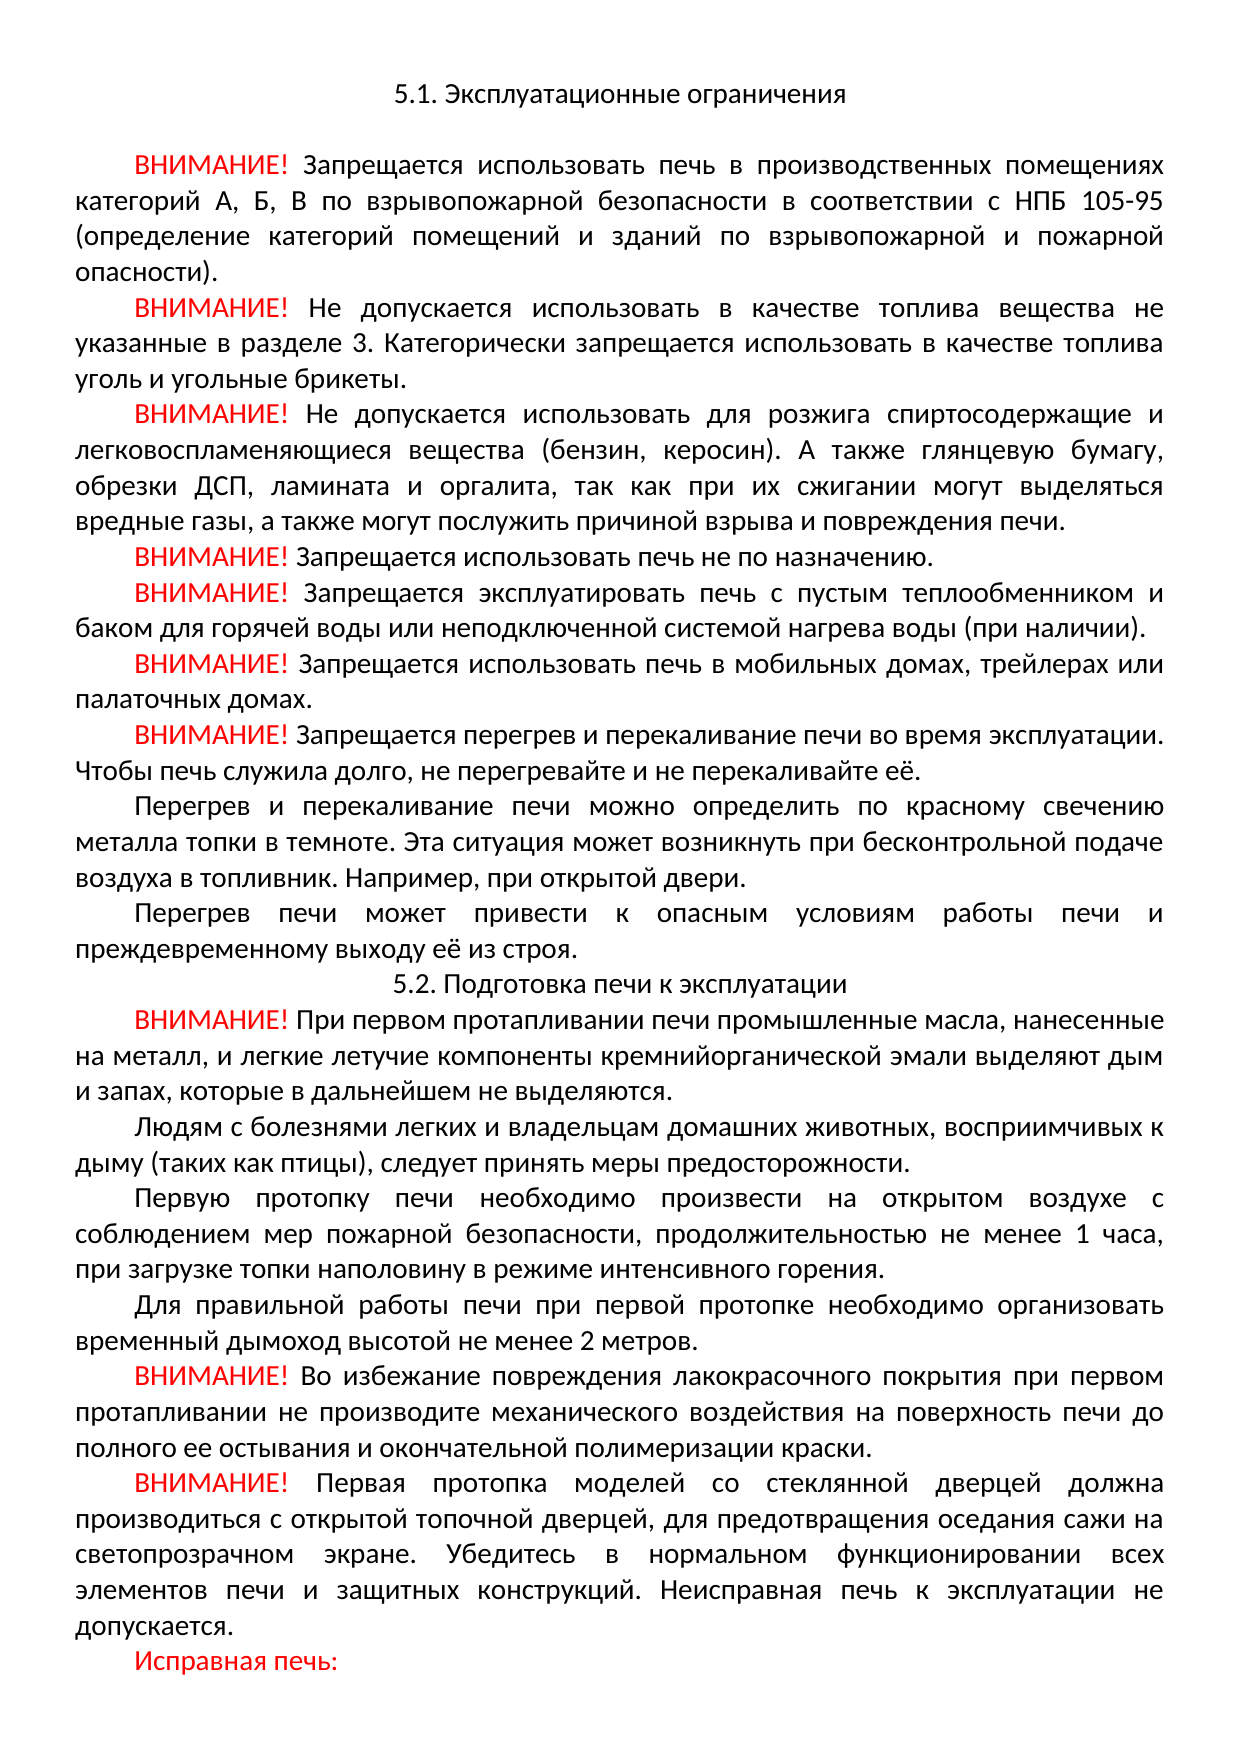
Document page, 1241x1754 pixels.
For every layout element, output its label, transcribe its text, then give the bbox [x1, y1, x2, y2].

text ВНИМАНИЕ! Запрещается использовать печь в мобильных домах, трейлерах или палаточных домах. [75, 645, 1165, 716]
text ВНИМАНИЕ! Не допускается использовать в качестве топлива вещества не указанные в разделе 3. Категорически запрещается использовать в качестве топлива уголь и угольные брикеты. [75, 289, 1165, 396]
text ВНИМАНИЕ! Запрещается использовать печь в производственных помещениях категорий А, Б, В по взрывопожарной безопасности в соответствии с НПБ 105-95 (определение категорий помещений и зданий по взрывопожарной и пожарной опасности). [75, 146, 1165, 289]
text ВНИМАНИЕ! Первая протопка моделей со стеклянной дверцей должна производиться с открытой топочной дверцей, для предотвращения оседания сажи на светопрозрачном экране. Убедитесь в нормальном функционировании всех элементов печи и защитных конструкций. Неисправная печь к эксплуатации не допускается. [75, 1464, 1165, 1642]
text Первую протопку печи необходимо произвести на открытом воздухе с соблюдением мер пожарной безопасности, продолжительностью не менее 1 часа, при загрузке топки наполовину в режиме интенсивного горения. [75, 1179, 1165, 1286]
text ВНИМАНИЕ! При первом протапливании печи промышленные масла, нанесенные на металл, и легкие летучие компоненты кремнийорганической эмали выделяют дым и запах, которые в дальнейшем не выделяются. [75, 1001, 1165, 1108]
text Исправная печь: [75, 1642, 1165, 1678]
text Людям с болезнями легких и владельцам домашних животных, восприимчивых к дыму (таких как птицы), следует принять меры предосторожности. [75, 1108, 1165, 1179]
text Перегрев и перекаливание печи можно определить по красному свечению металла топки в темноте. Эта ситуация может возникнуть при бесконтрольной подаче воздуха в топливник. Например, при открытой двери. [75, 787, 1165, 894]
text ВНИМАНИЕ! Запрещается использовать печь не по назначению. [75, 538, 1165, 574]
text 5.2. Подготовка печи к эксплуатации [75, 966, 1165, 1001]
text Для правильной работы печи при первой протопке необходимо организовать временный дымоход высотой не менее 2 метров. [75, 1286, 1165, 1357]
text ВНИМАНИЕ! Запрещается эксплуатировать печь с пустым теплообменником и баком для горячей воды или неподключенной системой нагрева воды (при наличии). [75, 574, 1165, 645]
text ВНИМАНИЕ! Запрещается перегрев и перекаливание печи во время эксплуатации. Чтобы печь служила долго, не перегревайте и не перекаливайте её. [75, 716, 1165, 787]
text 5.1. Эксплуатационные ограничения [75, 75, 1165, 111]
text ВНИМАНИЕ! Во избежание повреждения лакокрасочного покрытия при первом протапливании не производите механического воздействия на поверхность печи до полного ее остывания и окончательной полимеризации краски. [75, 1357, 1165, 1464]
text Перегрев печи может привести к опасным условиям работы печи и преждевременному выходу её из строя. [75, 894, 1165, 966]
text ВНИМАНИЕ! Не допускается использовать для розжига спиртосодержащие и легковоспламеняющиеся вещества (бензин, керосин). А также глянцевую бумагу, обрезки ДСП, ламината и оргалита, так как при их сжигании могут выделяться вредные газы, а также могут послужить причиной взрыва и повреждения печи. [75, 396, 1165, 538]
